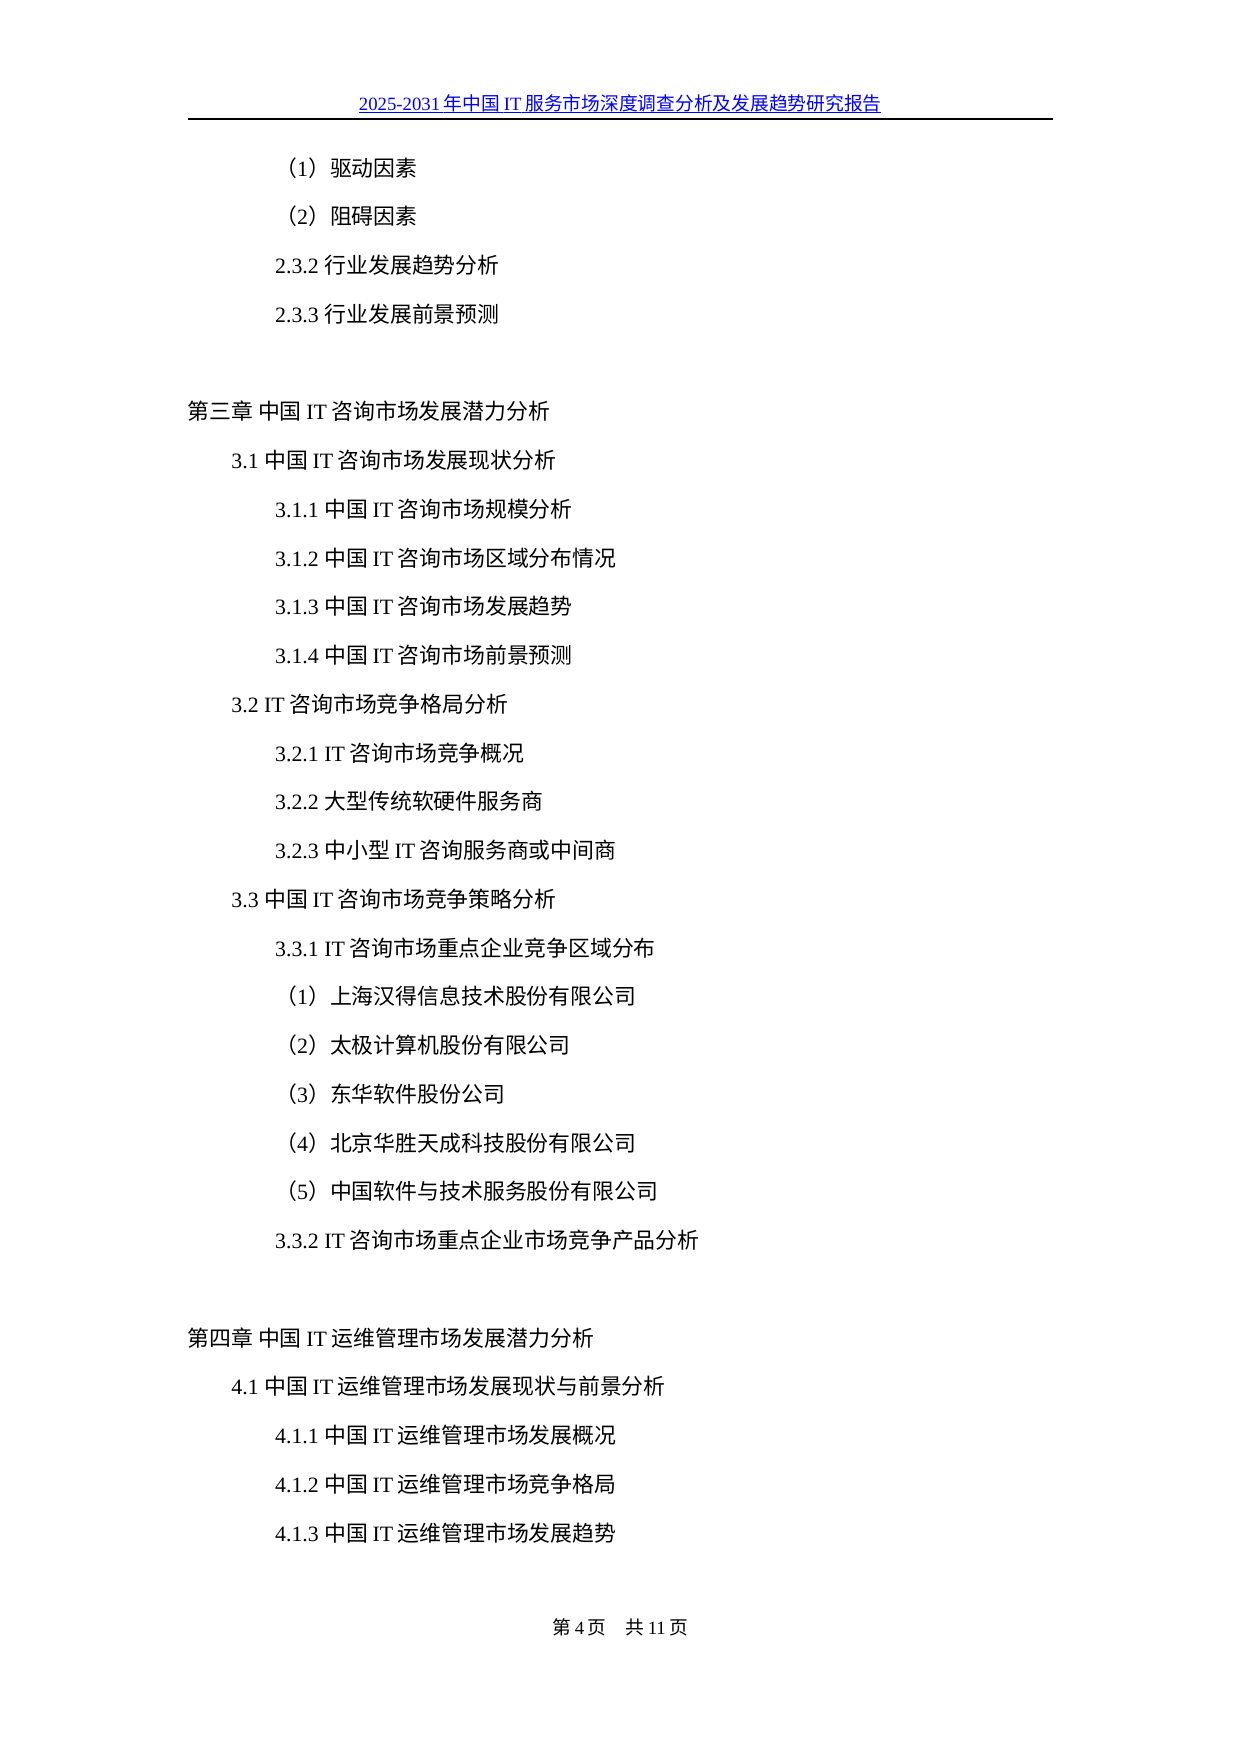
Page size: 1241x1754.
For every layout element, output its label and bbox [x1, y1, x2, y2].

text [187, 150, 1053, 1548]
